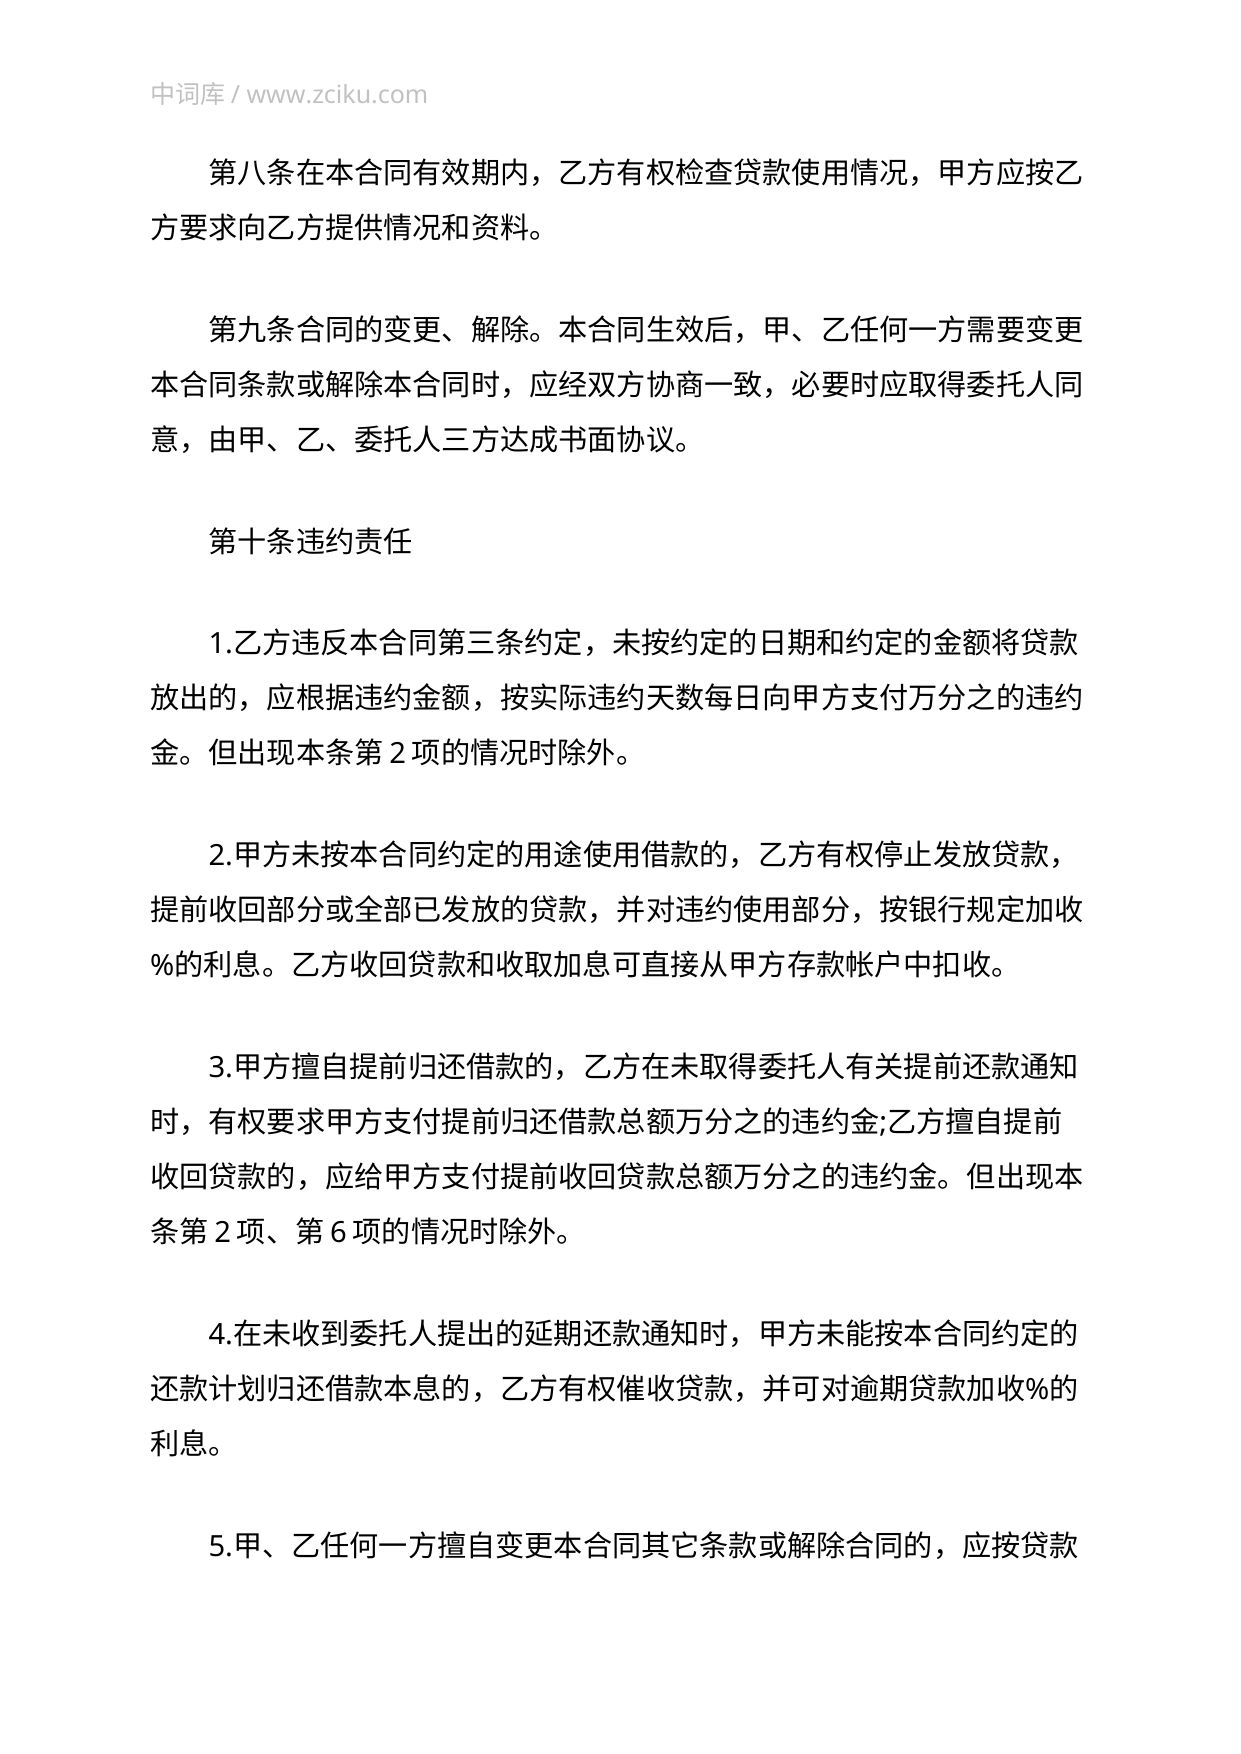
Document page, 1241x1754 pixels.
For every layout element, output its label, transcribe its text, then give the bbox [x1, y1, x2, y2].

text 第八条在本合同有效期内，乙方有权检查贷款使用情况，甲方应按乙方要求向乙方提供情况和资料。 [150, 150, 1090, 247]
text 3.甲方擅自提前归还借款的，乙方在未取得委托人有关提前还款通知时，有权要求甲方支付提前归还借款总额万分之的违约金;乙方擅自提前收回贷款的，应给甲方支付提前收回贷款总额万分之的违约金。但出现本条第2项、第6项的情况时除外。 [150, 1044, 1090, 1251]
text 第十条违约责任 [150, 518, 1090, 561]
text 第九条合同的变更、解除。本合同生效后，甲、乙任何一方需要变更本合同条款或解除本合同时，应经双方协商一致，必要时应取得委托人同意，由甲、乙、委托人三方达成书面协议。 [150, 307, 1090, 459]
text 1.乙方违反本合同第三条约定，未按约定的日期和约定的金额将贷款放出的，应根据违约金额，按实际违约天数每日向甲方支付万分之的违约金。但出现本条第2项的情况时除外。 [150, 620, 1090, 772]
text 2.甲方未按本合同约定的用途使用借款的，乙方有权停止发放贷款，提前收回部分或全部已发放的贷款，并对违约使用部分，按银行规定加收%的利息。乙方收回贷款和收取加息可直接从甲方存款帐户中扣收。 [150, 832, 1090, 984]
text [150, 1522, 1090, 1565]
text 4.在未收到委托人提出的延期还款通知时，甲方未能按本合同约定的还款计划归还借款本息的，乙方有权催收贷款，并可对逾期贷款加收%的利息。 [150, 1311, 1090, 1463]
